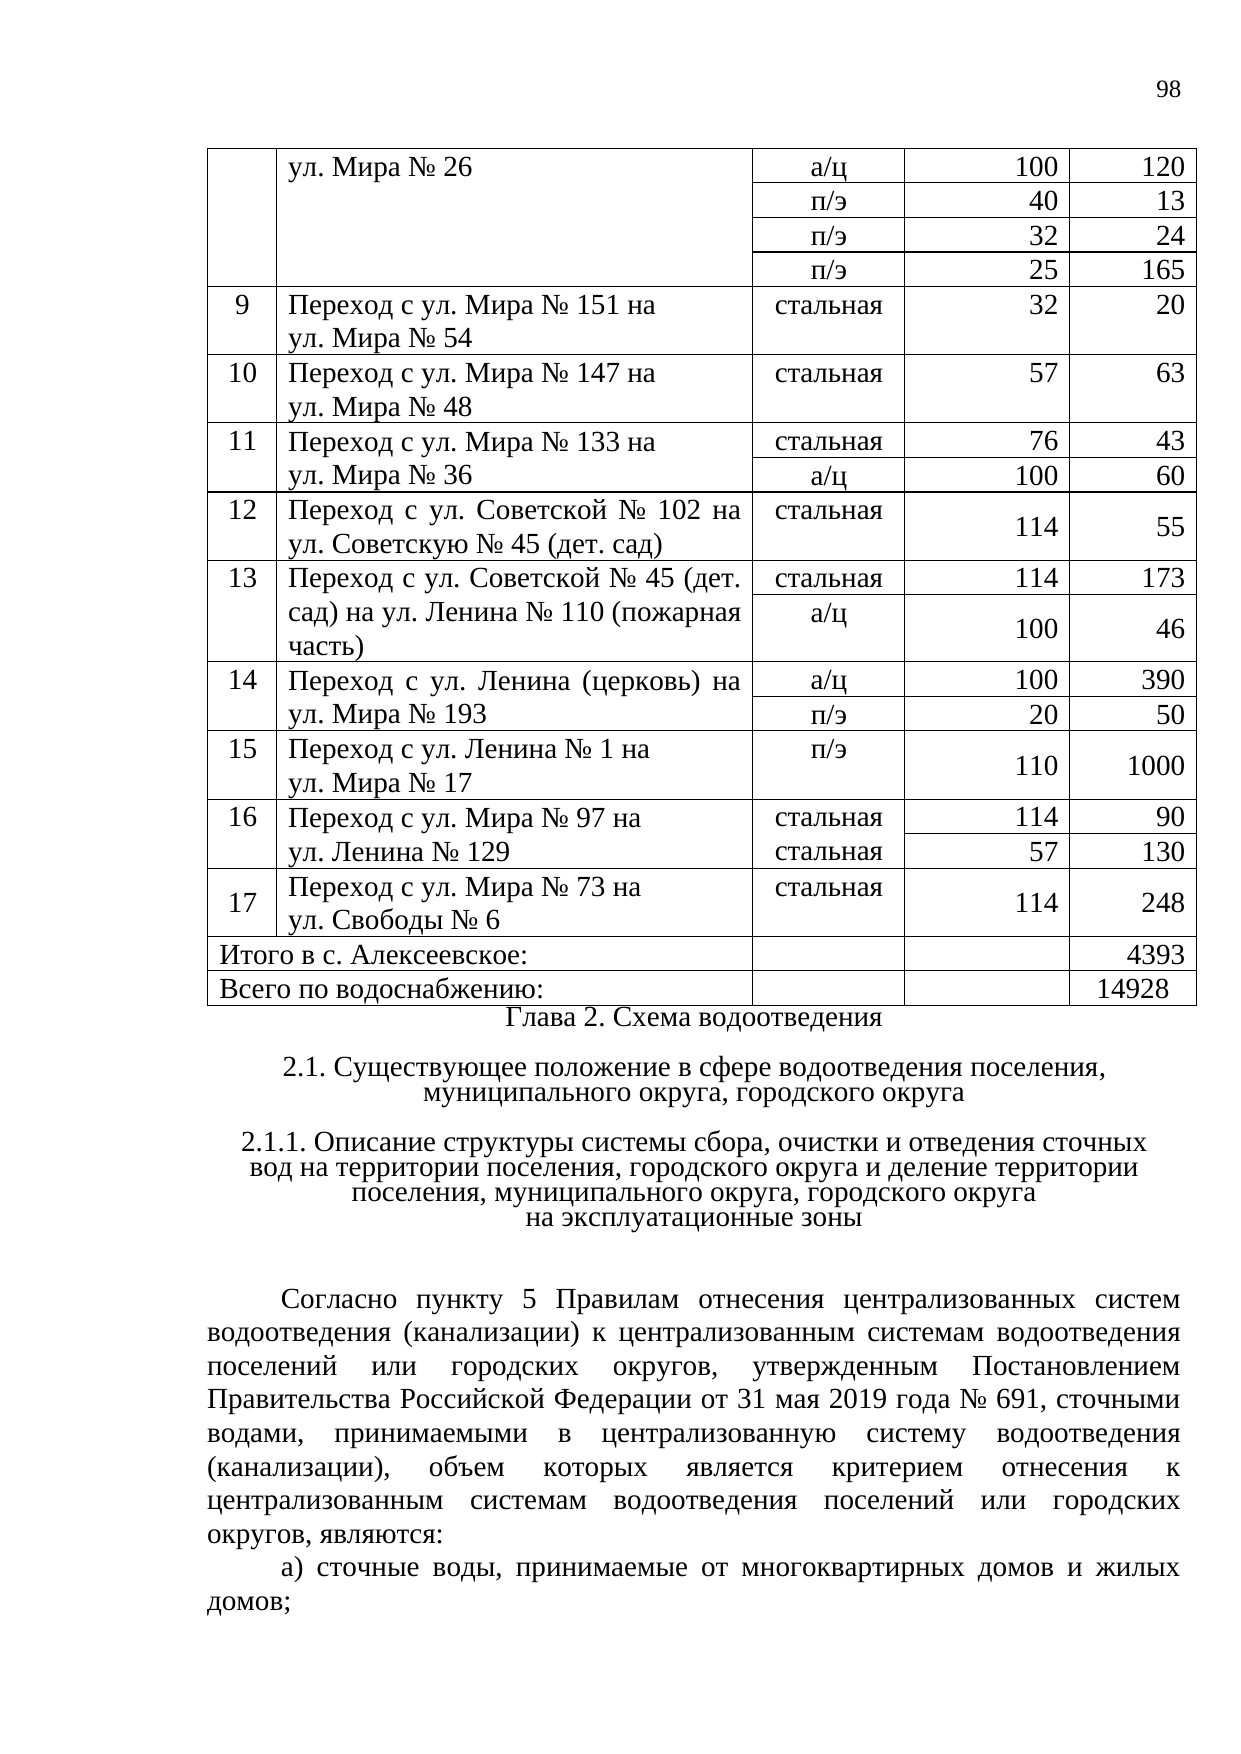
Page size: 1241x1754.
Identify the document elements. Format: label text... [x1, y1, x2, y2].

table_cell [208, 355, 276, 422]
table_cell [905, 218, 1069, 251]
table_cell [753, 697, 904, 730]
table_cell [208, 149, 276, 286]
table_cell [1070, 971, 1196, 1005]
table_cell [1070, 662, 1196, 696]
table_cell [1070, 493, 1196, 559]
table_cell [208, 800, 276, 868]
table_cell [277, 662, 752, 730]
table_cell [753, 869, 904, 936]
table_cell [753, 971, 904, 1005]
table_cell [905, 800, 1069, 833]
text вод на территории поселения, городского округа и деление территории поселения, муниципального округа, городского округа [207, 1156, 1181, 1206]
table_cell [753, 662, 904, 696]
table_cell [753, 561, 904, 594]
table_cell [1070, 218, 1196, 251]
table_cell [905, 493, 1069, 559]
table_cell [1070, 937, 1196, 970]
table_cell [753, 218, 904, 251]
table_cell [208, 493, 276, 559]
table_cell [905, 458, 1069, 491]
text Глава 2. Схема водоотведения [207, 1006, 1181, 1031]
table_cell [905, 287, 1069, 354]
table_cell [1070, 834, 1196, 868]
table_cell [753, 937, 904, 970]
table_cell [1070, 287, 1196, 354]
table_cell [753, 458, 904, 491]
text 2.1.1. Описание структуры системы сбора, очистки и отведения сточных [207, 1131, 1181, 1156]
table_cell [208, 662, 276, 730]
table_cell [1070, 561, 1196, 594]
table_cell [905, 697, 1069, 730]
text на эксплуатационные зоны [207, 1206, 1181, 1231]
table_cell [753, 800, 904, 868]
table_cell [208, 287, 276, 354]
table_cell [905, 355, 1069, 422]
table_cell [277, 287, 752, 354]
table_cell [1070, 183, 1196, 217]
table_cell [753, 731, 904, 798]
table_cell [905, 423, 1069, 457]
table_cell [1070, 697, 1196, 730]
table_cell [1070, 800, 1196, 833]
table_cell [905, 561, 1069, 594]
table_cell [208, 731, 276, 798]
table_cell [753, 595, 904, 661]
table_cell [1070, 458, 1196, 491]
text 2.1. Существующее положение в сфере водоотведения поселения, муниципального округа, городского округа [207, 1056, 1181, 1106]
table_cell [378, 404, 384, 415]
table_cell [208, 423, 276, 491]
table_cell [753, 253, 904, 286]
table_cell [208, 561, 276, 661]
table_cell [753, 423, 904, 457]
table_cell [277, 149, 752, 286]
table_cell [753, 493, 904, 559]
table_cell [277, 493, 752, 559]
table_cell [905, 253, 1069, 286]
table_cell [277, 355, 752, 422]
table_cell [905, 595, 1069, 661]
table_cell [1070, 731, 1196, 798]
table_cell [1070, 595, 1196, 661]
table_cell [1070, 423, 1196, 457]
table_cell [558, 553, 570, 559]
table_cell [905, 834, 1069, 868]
text а) сточные воды, принимаемые от многоквартирных домов и жилых домов; [207, 1549, 1181, 1616]
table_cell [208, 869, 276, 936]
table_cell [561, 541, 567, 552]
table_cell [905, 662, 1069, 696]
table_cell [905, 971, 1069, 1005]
text Согласно пункту 5 Правилам отнесения централизованных систем водоотведения (канализации) к централизованным системам водоотведения поселений или городских округов, утвержденным Постановлением Правительства Российской Федерации от 31 мая 2019 года № 691, сточными водами, принимаемыми в централизованную систему водоотведения (канализации), объем которых является критерием отнесения к централизованным системам водоотведения поселений или городских округов, являются: [207, 1281, 1181, 1549]
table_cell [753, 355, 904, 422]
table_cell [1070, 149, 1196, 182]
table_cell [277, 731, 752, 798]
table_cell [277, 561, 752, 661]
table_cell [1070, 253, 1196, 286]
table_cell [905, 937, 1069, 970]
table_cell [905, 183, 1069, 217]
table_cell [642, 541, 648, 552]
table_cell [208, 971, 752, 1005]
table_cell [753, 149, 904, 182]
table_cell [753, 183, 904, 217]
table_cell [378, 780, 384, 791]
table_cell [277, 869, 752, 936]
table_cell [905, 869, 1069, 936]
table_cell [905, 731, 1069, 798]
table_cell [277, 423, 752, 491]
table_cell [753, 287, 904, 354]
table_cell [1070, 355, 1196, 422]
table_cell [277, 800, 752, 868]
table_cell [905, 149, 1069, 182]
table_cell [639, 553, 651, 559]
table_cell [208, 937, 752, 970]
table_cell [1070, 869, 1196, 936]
